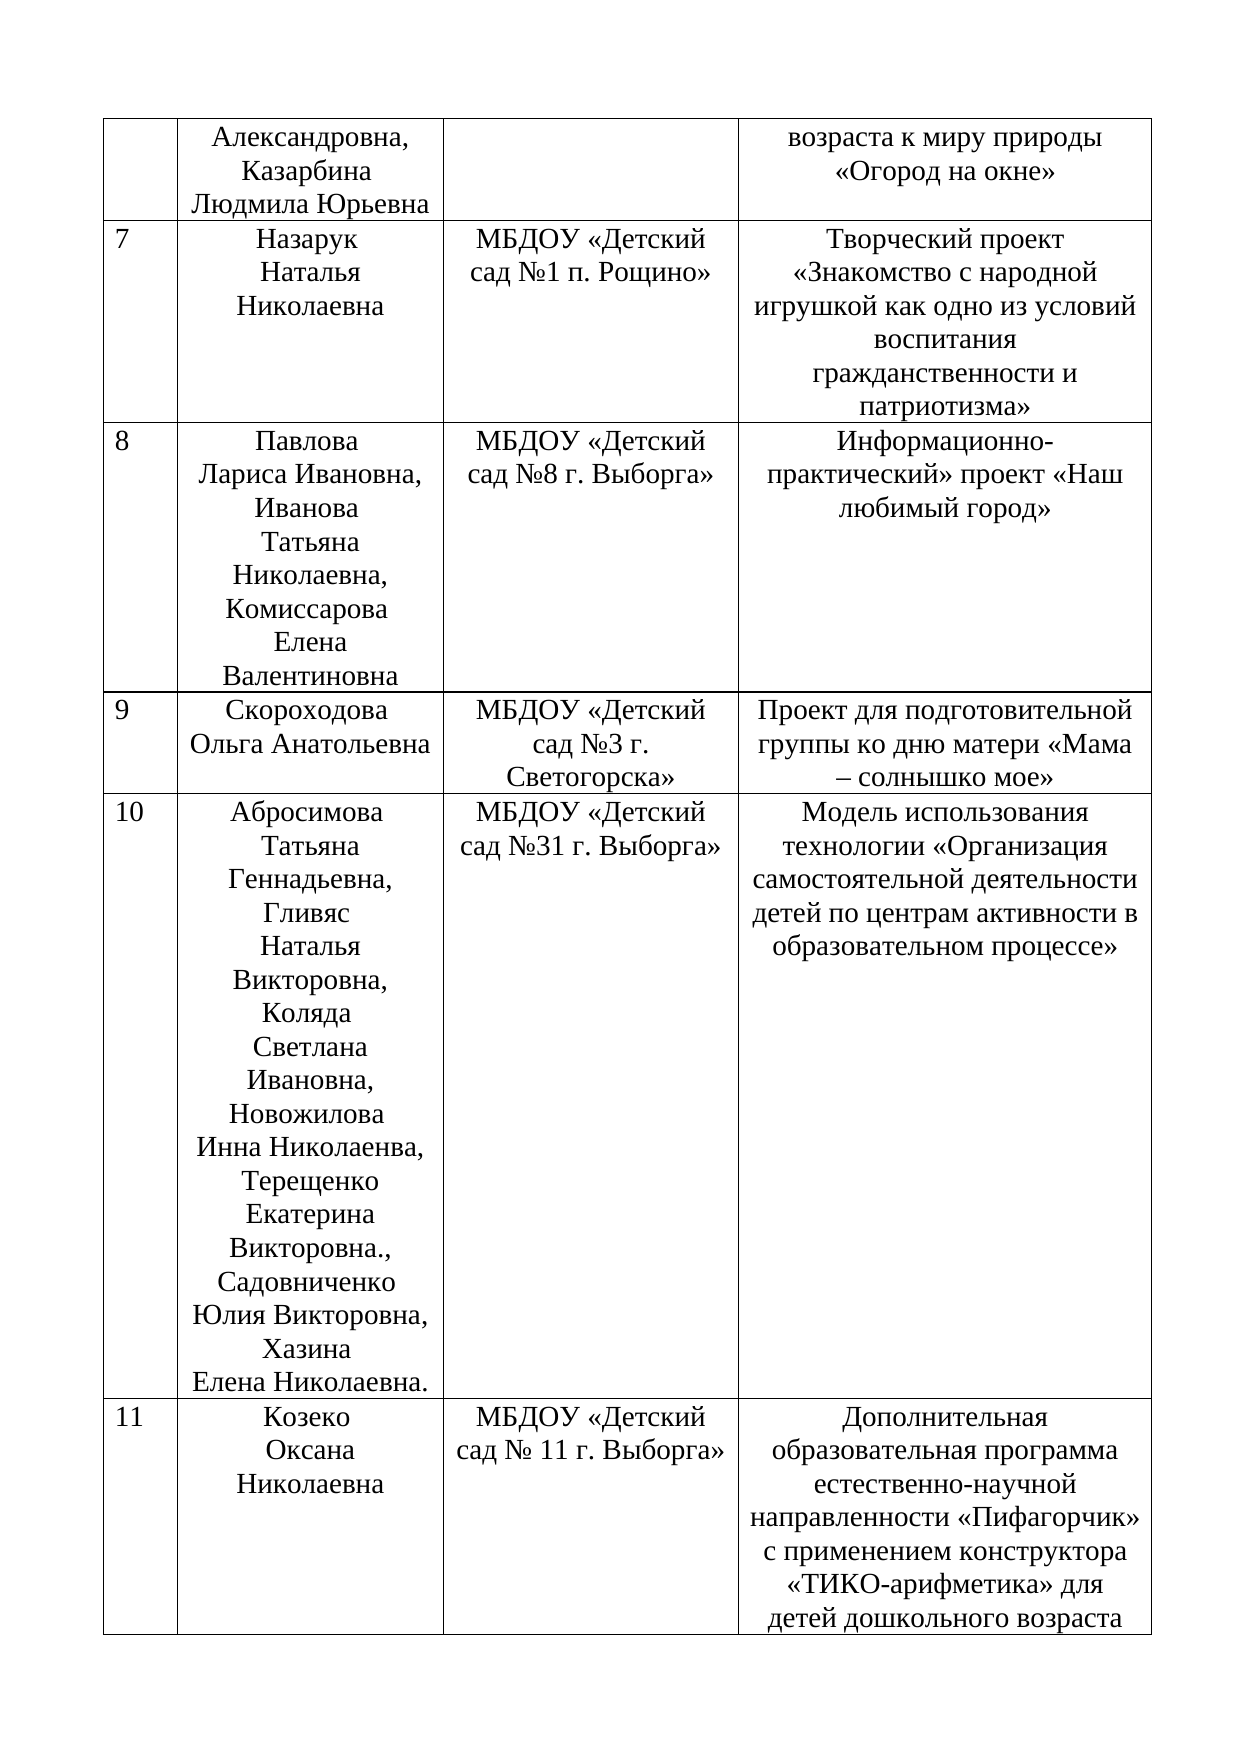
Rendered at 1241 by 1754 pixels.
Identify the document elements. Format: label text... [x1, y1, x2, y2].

table_cell МБДОУ «Детский сад № 11 г. Выборга» [444, 1399, 738, 1634]
table_cell Информационно-практический» проект «Наш любимый город» [739, 423, 1151, 691]
table_cell 10 [104, 794, 177, 1398]
table_cell МБДОУ «Детский сад №8 г. Выборга» [444, 423, 738, 691]
table_cell Дополнительная образовательная программа естественно-научной направленности «Пифагорчик» с применением конструктора «ТИКО-арифметика» для детей дошкольного возраста [739, 1399, 1151, 1634]
table_cell Скороходова Ольга Анатольевна [178, 693, 443, 793]
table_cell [739, 119, 1151, 220]
table_cell МБДОУ «Детский сад №1 п. Рощино» [444, 221, 738, 422]
table_cell 9 [104, 693, 177, 793]
table_cell Павлова Лариса Ивановна, Иванова Татьяна Николаевна, Комиссарова Елена Валентиновна [178, 423, 443, 691]
table_cell МБДОУ «Детский сад №31 г. Выборга» [444, 794, 738, 1398]
table_cell 8 [104, 423, 177, 691]
table_cell Творческий проект «Знакомство с народной игрушкой как одно из условий воспитания гражданственности и патриотизма» [739, 221, 1151, 422]
table_cell 7 [104, 221, 177, 422]
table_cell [444, 119, 738, 220]
table_cell Модель использования технологии «Организация самостоятельной деятельности детей по центрам активности в образовательном процессе» [739, 794, 1151, 1398]
table_cell МБДОУ «Детский сад №3 г. Светогорска» [444, 693, 738, 793]
table_cell Абросимова Татьяна Геннадьевна, Гливяс Наталья Викторовна, Коляда Светлана Ивановна, Новожилова Инна Николаенва, Терещенко Екатерина Викторовна., Садовниченко Юлия Викторовна, Хазина Елена Николаевна. [178, 794, 443, 1398]
table_cell 6 [104, 119, 177, 220]
table_cell Проект для подготовительной группы ко дню матери «Мама – солнышко мое» [739, 693, 1151, 793]
table_cell Назарук Наталья Николаевна [178, 221, 443, 422]
table_cell Козеко Оксана Николаевна [178, 1399, 443, 1634]
table_cell 11 [104, 1399, 177, 1634]
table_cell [178, 119, 443, 220]
